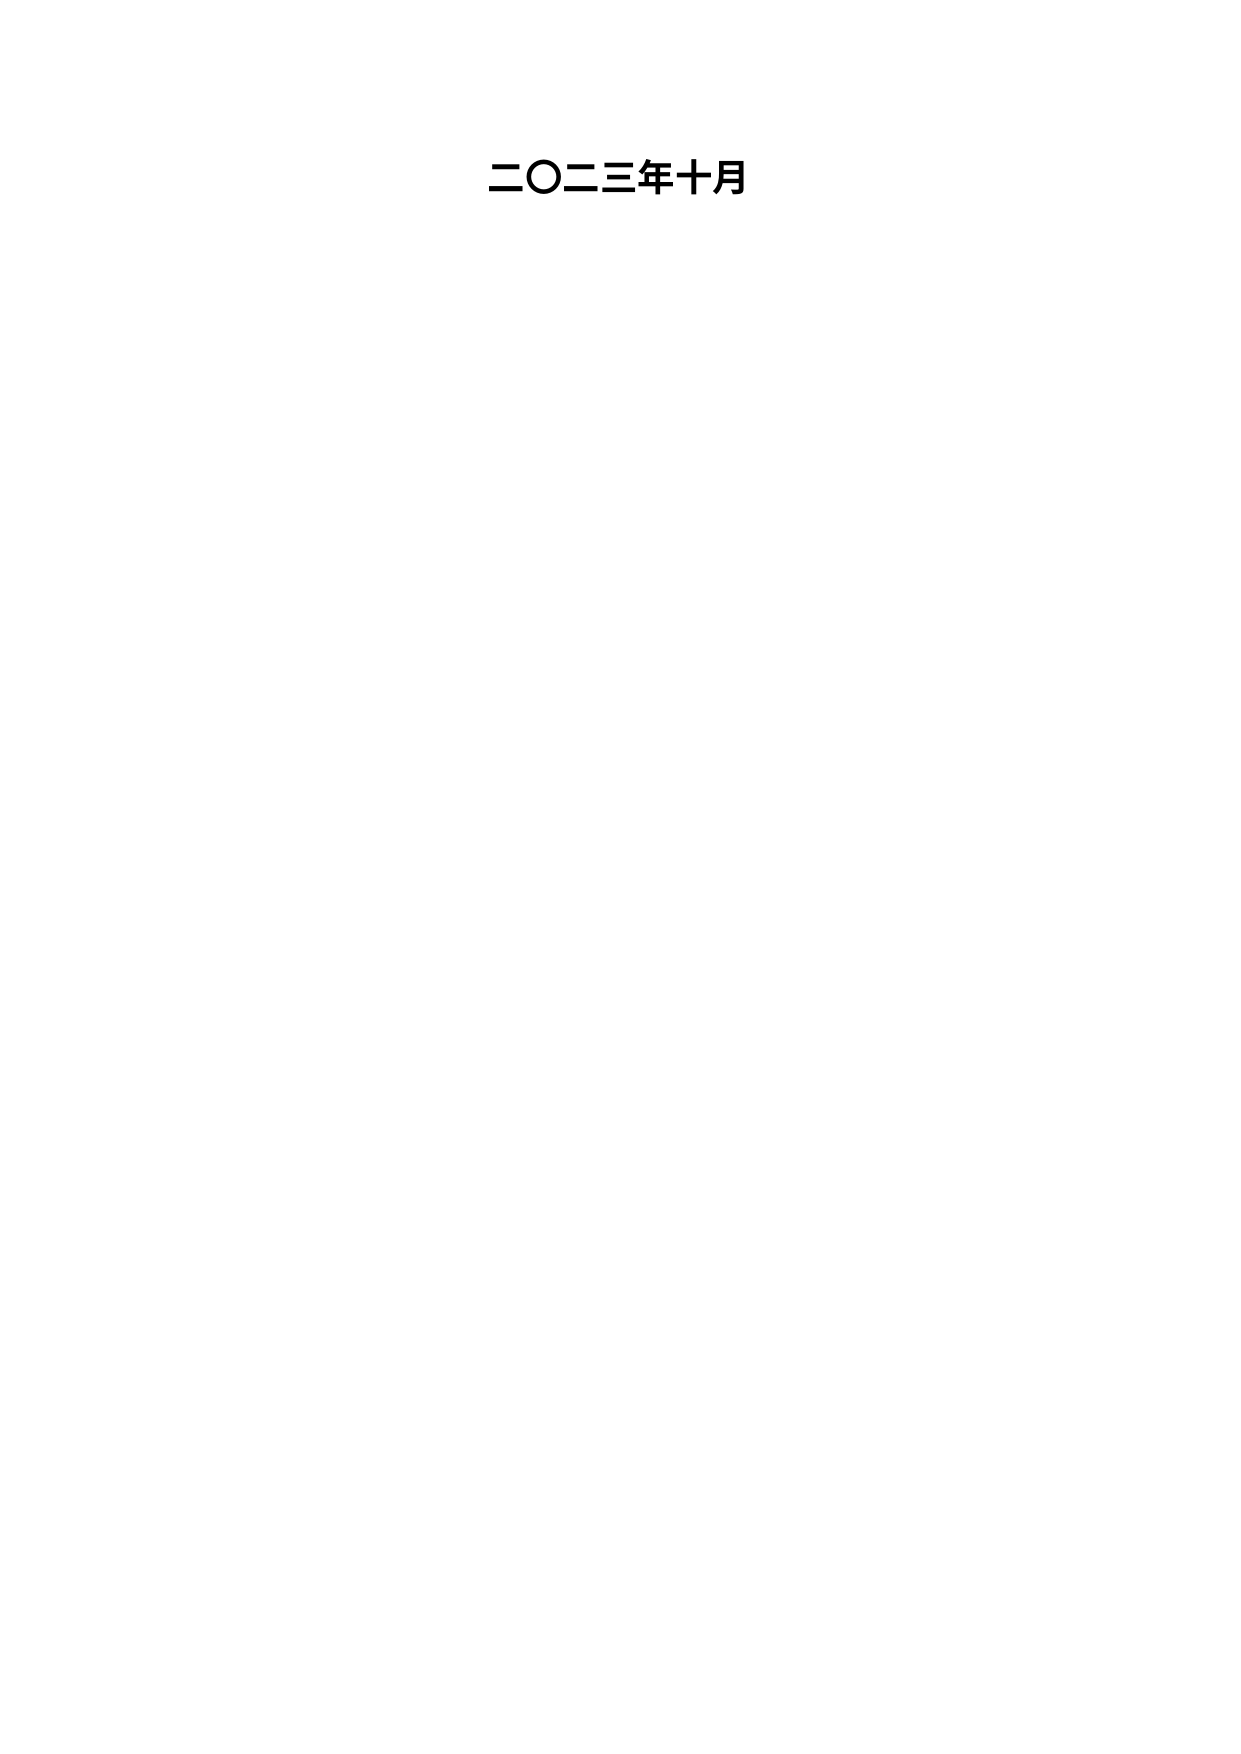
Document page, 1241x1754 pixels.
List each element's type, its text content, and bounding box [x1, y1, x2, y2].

text 二〇二三年十月 [131, 148, 1106, 202]
